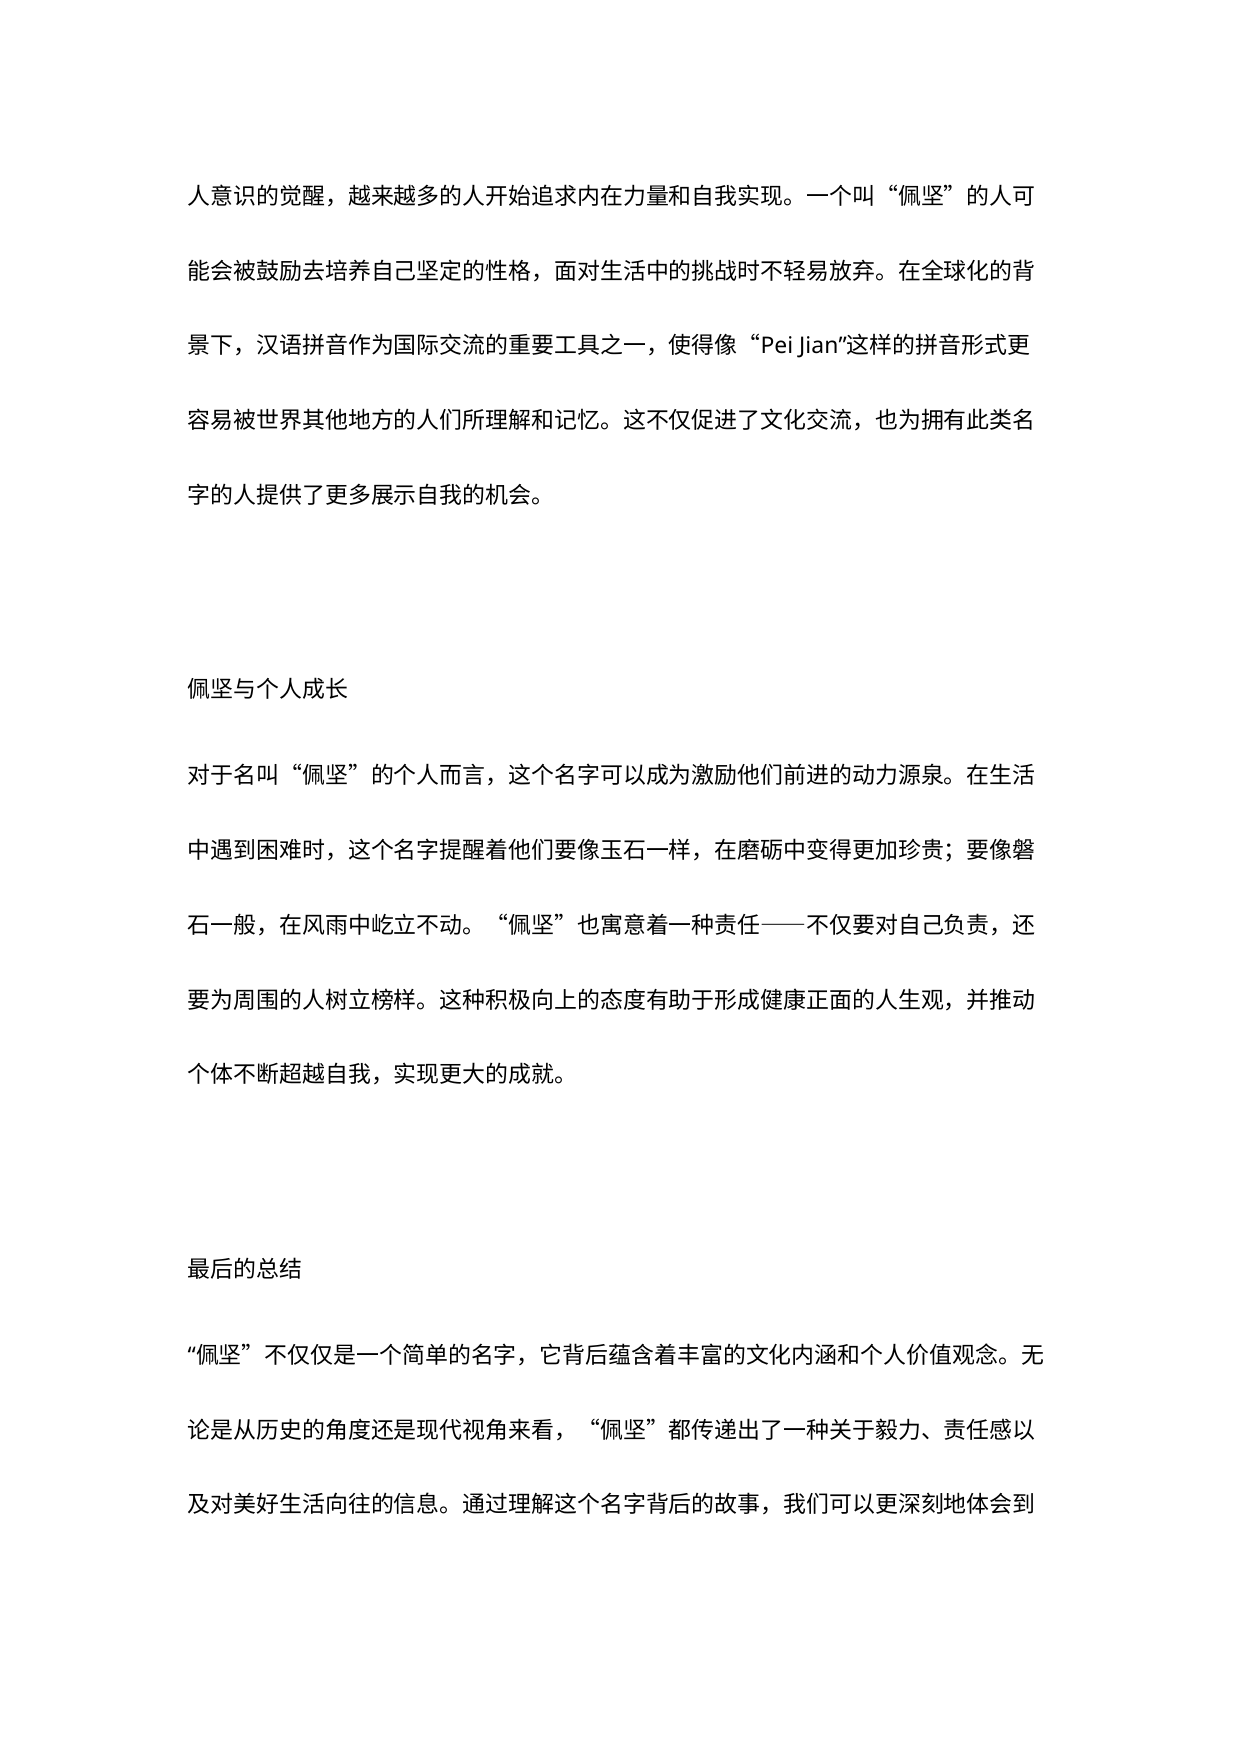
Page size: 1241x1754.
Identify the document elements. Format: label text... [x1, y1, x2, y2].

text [187, 162, 1053, 526]
text 对于名叫“佩坚”的个人而言，这个名字可以成为激励他们前进的动力源泉。在生活中遇到困难时，这个名字提醒着他们要像玉石一样，在磨砺中变得更加珍贵；要像磐石一般，在风雨中屹立不动。“佩坚”也寓意着一种责任——不仅要对自己负责，还要为周围的人树立榜样。这种积极向上的态度有助于形成健康正面的人生观，并推动个体不断超越自我，实现更大的成就。 [187, 742, 1053, 1105]
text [187, 1321, 1053, 1536]
text 最后的总结 [187, 1234, 1053, 1299]
text 佩坚与个人成长 [187, 655, 1053, 720]
